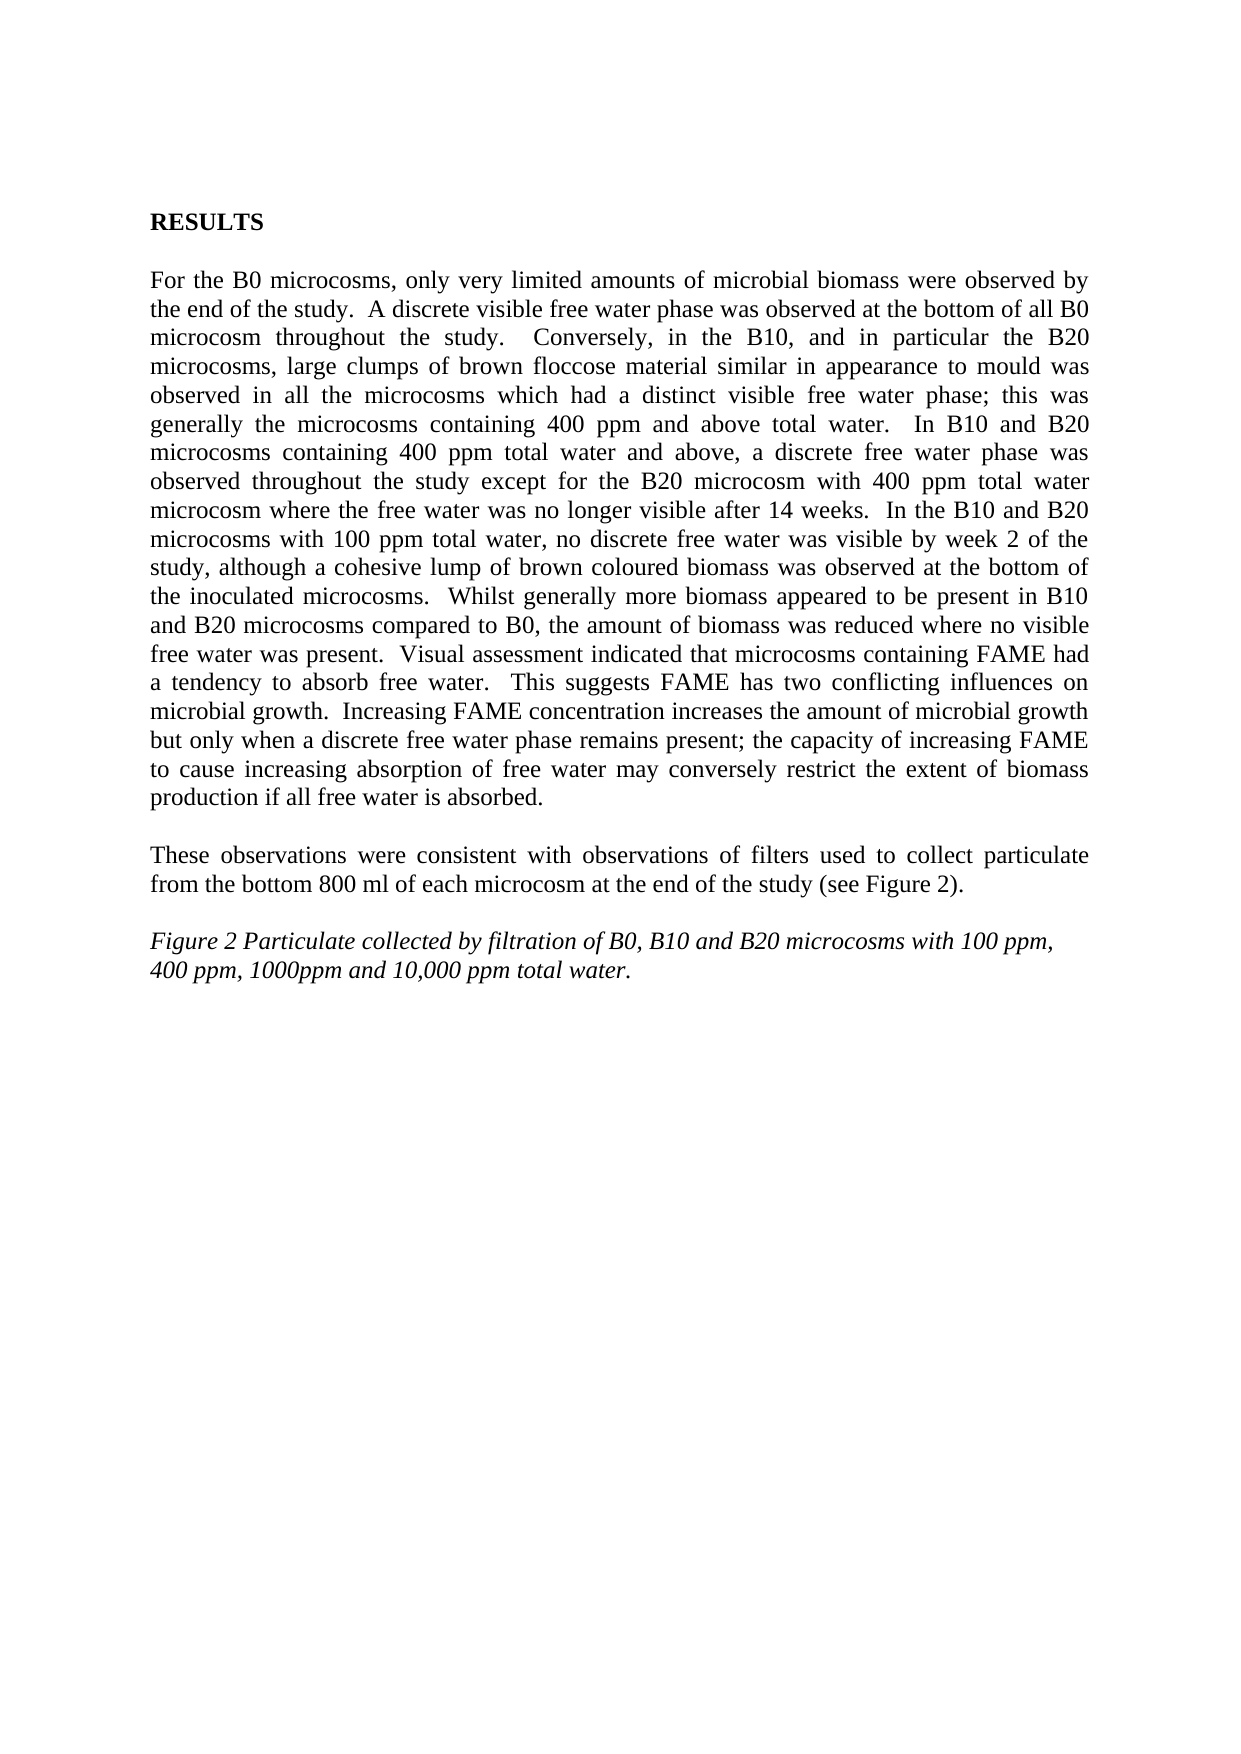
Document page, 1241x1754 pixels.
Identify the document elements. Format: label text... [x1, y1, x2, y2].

text Figure 2 Particulate collected by filtration of B0, B10 and B20 microcosms with 100 ppm, 400 ppm, 1000ppm and 10,000 ppm total water. [150, 926, 1090, 984]
text For the B0 microcosms, only very limited amounts of microbial biomass were observed by the end of the study. A discrete visible free water phase was observed at the bottom of all B0 microcosm throughout the study. Conversely, in the B10, and in particular the B20 microcosms, large clumps of brown floccose material similar in appearance to mould was observed in all the microcosms which had a distinct visible free water phase; this was generally the microcosms containing 400 ppm and above total water. In B10 and B20 microcosms containing 400 ppm total water and above, a discrete free water phase was observed throughout the study except for the B20 microcosm with 400 ppm total water microcosm where the free water was no longer visible after 14 weeks. In the B10 and B20 microcosms with 100 ppm total water, no discrete free water was visible by week 2 of the study, although a cohesive lump of brown coloured biomass was observed at the bottom of the inoculated microcosms. Whilst generally more biomass appeared to be present in B10 and B20 microcosms compared to B0, the amount of biomass was reduced where no visible free water was present. Visual assessment indicated that microcosms containing FAME had a tendency to absorb free water. This suggests FAME has two conflicting influences on microbial growth. Increasing FAME concentration increases the amount of microbial growth but only when a discrete free water phase remains present; the capacity of increasing FAME to cause increasing absorption of free water may conversely restrict the extent of biomass production if all free water is absorbed. [150, 265, 1090, 811]
text These observations were consistent with observations of filters used to collect particulate from the bottom 800 ml of each microcosm at the end of the study (see Figure 2). [150, 840, 1090, 897]
text RESULTS [150, 207, 1090, 236]
